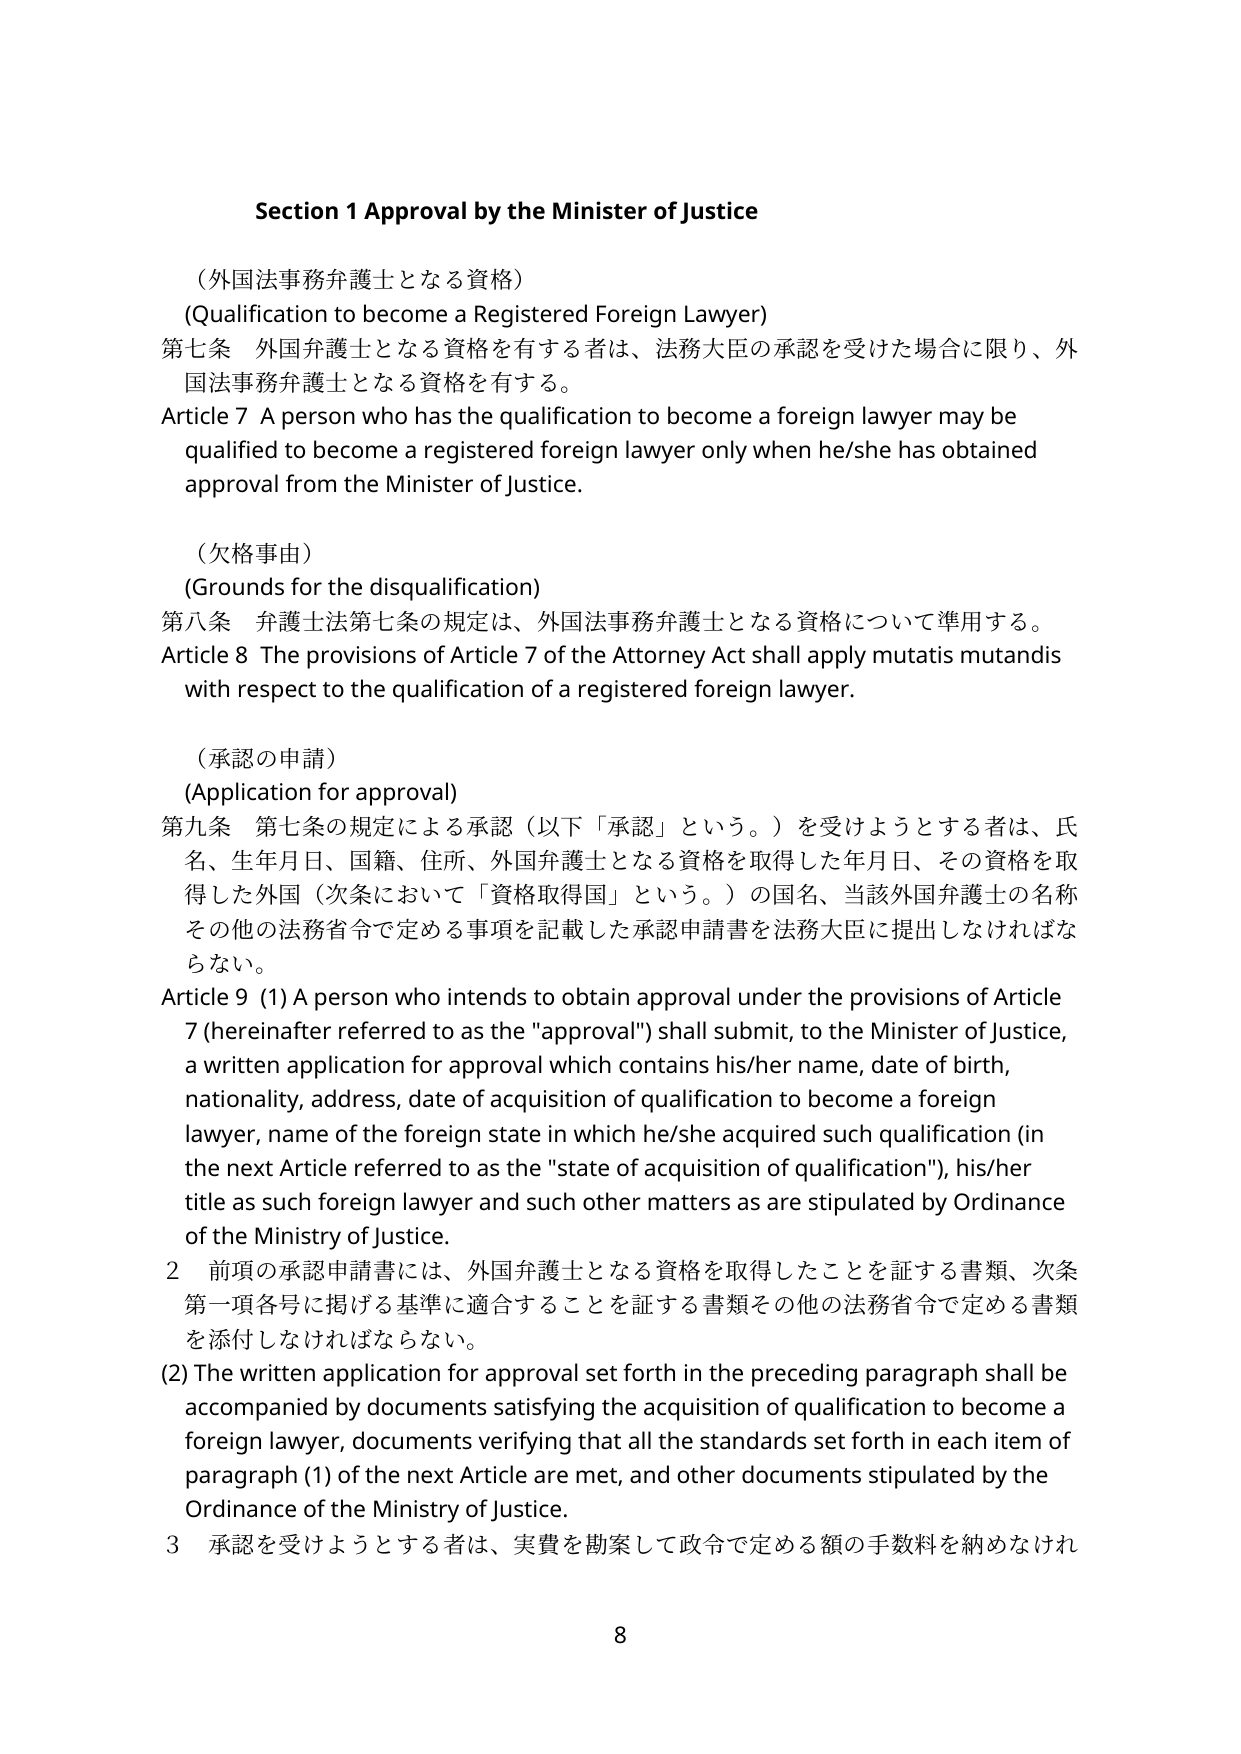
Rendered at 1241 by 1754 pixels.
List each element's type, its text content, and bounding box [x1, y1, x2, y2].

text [161, 1526, 1079, 1560]
text （承認の申請） [184, 740, 1079, 774]
text （欠格事由） [184, 535, 1079, 569]
text (2) The written application for approval set forth in the preceding paragraph shall be accompanied by documents satisfying the acquisition of qualification to become a foreign lawyer, documents verifying that all the standards set forth in each item of paragraph (1) of the next Article are met, and other documents stipulated by the Ordinance of the Ministry of Justice. [161, 1355, 1079, 1526]
text 第九条 第七条の規定による承認（以下「承認」という。）を受けようとする者は、氏名、生年月日、国籍、住所、外国弁護士となる資格を取得した年月日、その資格を取得した外国（次条において「資格取得国」という。）の国名、当該外国弁護士の名称その他の法務省令で定める事項を記載した承認申請書を法務大臣に提出しなければならない。 [161, 809, 1079, 979]
text Section 1 Approval by the Minister of Justice [253, 194, 1079, 228]
text (Grounds for the disqualification) [184, 569, 1079, 604]
text (Qualification to become a Registered Foreign Lawyer) [184, 296, 1079, 330]
text (Application for approval) [184, 774, 1079, 809]
text 第八条 弁護士法第七条の規定は、外国法事務弁護士となる資格について準用する。 [161, 604, 1079, 638]
text （外国法事務弁護士となる資格） [184, 262, 1079, 296]
text 第七条 外国弁護士となる資格を有する者は、法務大臣の承認を受けた場合に限り、外国法事務弁護士となる資格を有する。 [161, 330, 1079, 399]
text Article 7 A person who has the qualification to become a foreign lawyer may be qualified to become a registered foreign lawyer only when he/she has obtained approval from the Minister of Justice. [161, 399, 1079, 501]
text Article 8 The provisions of Article 7 of the Attorney Act shall apply mutatis mutandis with respect to the qualification of a registered foreign lawyer. [161, 638, 1079, 706]
text Article 9 (1) A person who intends to obtain approval under the provisions of Article 7 (hereinafter referred to as the "approval") shall submit, to the Minister of Justice, a written application for approval which contains his/her name, date of birth, nationality, address, date of acquisition of qualification to become a foreign lawyer, name of the foreign state in which he/she acquired such qualification (in the next Article referred to as the "state of acquisition of qualification"), his/her title as such foreign lawyer and such other matters as are stipulated by Ordinance of the Ministry of Justice. [161, 979, 1079, 1253]
text ２ 前項の承認申請書には、外国弁護士となる資格を取得したことを証する書類、次条第一項各号に掲げる基準に適合することを証する書類その他の法務省令で定める書類を添付しなければならない。 [161, 1253, 1079, 1355]
